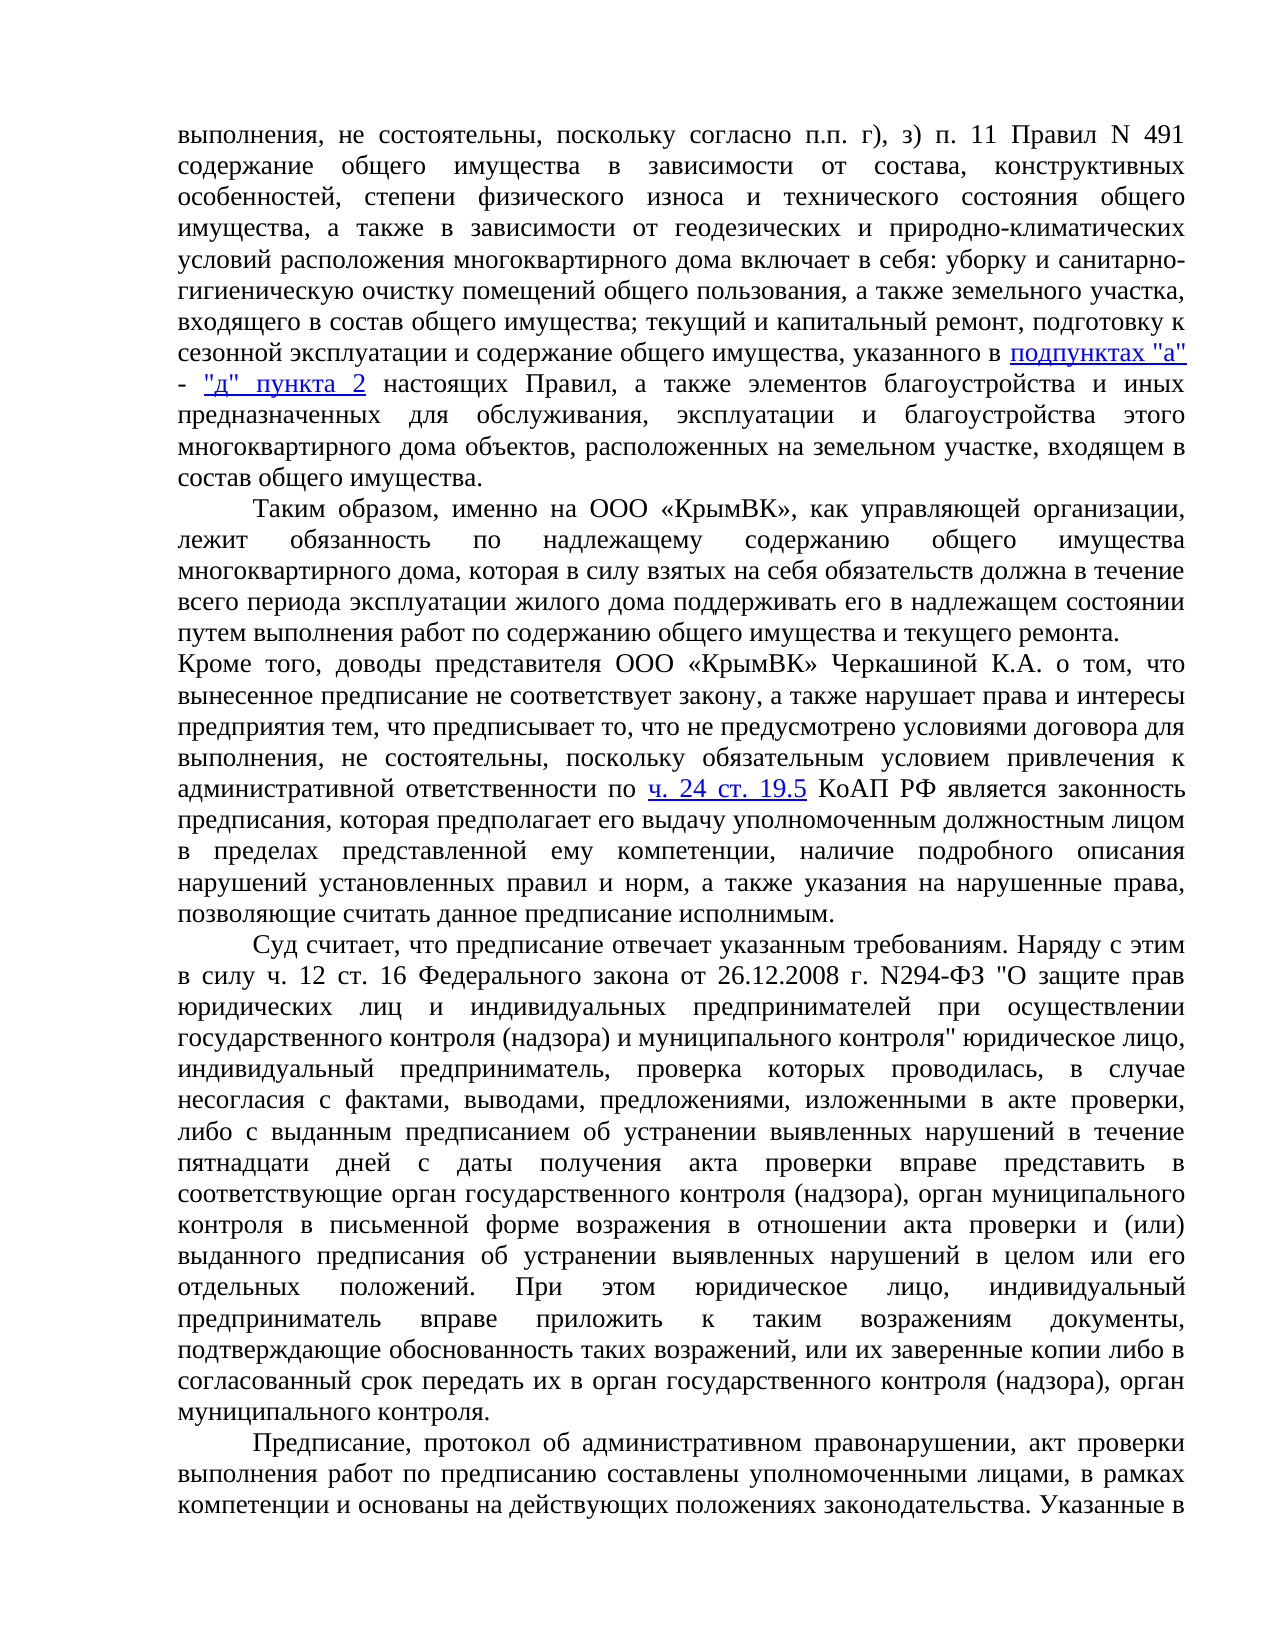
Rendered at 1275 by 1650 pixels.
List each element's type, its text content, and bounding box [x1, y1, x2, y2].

text Таким образом, именно на ООО «КрымВК», как управляющей организации, лежит обязанность по надлежащему содержанию общего имущества многоквартирного дома, которая в силу взятых на себя обязательств должна в течение всего периода эксплуатации жилого дома поддерживать его в надлежащем состоянии путем выполнения работ по содержанию общего имущества и текущего ремонта. [177, 492, 1186, 648]
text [177, 1426, 1186, 1520]
text Суд считает, что предписание отвечает указанным требованиям. Наряду с этим в силу ч. 12 ст. 16 Федерального закона от 26.12.2008 г. N294-ФЗ "О защите прав юридических лиц и индивидуальных предпринимателей при осуществлении государственного контроля (надзора) и муниципального контроля" юридическое лицо, индивидуальный предприниматель, проверка которых проводилась, в случае несогласия с фактами, выводами, предложениями, изложенными в акте проверки, либо с выданным предписанием об устранении выявленных нарушений в течение пятнадцати дней с даты получения акта проверки вправе представить в соответствующие орган государственного контроля (надзора), орган муниципального контроля в письменной форме возражения в отношении акта проверки и (или) выданного предписания об устранении выявленных нарушений в целом или его отдельных положений. При этом юридическое лицо, индивидуальный предприниматель вправе приложить к таким возражениям документы, подтверждающие обоснованность таких возражений, или их заверенные копии либо в согласованный срок передать их в орган государственного контроля (надзора), орган муниципального контроля. [177, 928, 1186, 1426]
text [177, 118, 1186, 492]
text Кроме того, доводы представителя ООО «КрымВК» Черкашиной К.А. о том, что вынесенное предписание не соответствует закону, а также нарушает права и интересы предприятия тем, что предписывает то, что не предусмотрено условиями договора для выполнения, не состоятельны, поскольку обязательным условием привлечения к административной ответственности по ч. 24 ст. 19.5 КоАП РФ является законность предписания, которая предполагает его выдачу уполномоченным должностным лицом в пределах представленной ему компетенции, наличие подробного описания нарушений установленных правил и норм, а также указания на нарушенные права, позволяющие считать данное предписание исполнимым. [177, 648, 1186, 928]
